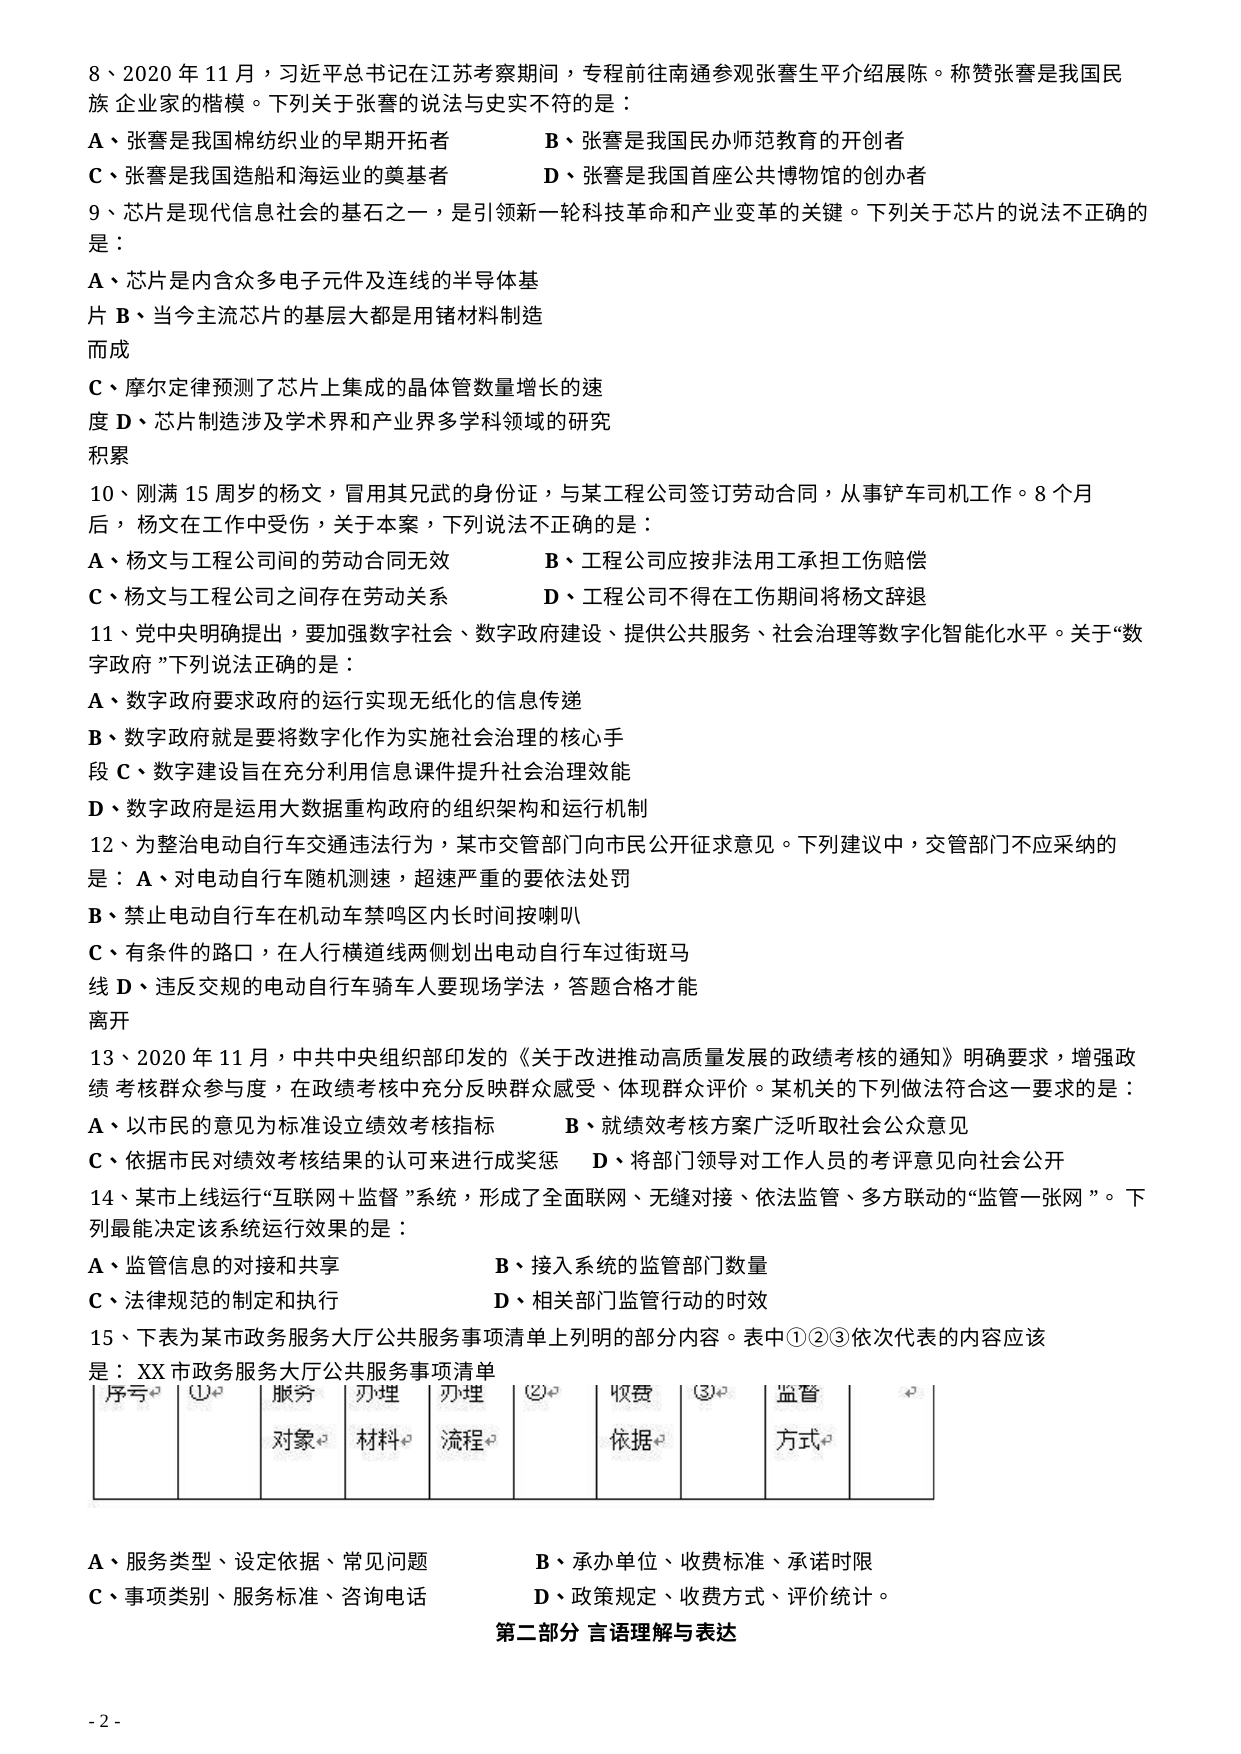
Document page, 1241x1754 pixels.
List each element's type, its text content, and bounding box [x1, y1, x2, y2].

picture [87, 1385, 935, 1508]
text 12、为整治电动自行车交通违法行为，某市交管部门向市民公开征求意见。下列建议中，交管部门不应采纳的是： A、对电动自行车随机测速，超速严重的要依法处罚 [88, 830, 1159, 893]
text 15、下表为某市政务服务大厅公共服务事项清单上列明的部分内容。表中①②③依次代表的内容应该是： XX 市政务服务大厅公共服务事项清单 [88, 1323, 1088, 1386]
text 9、芯片是现代信息社会的基石之一，是引领新一轮科技革命和产业变革的关键。下列关于芯片的说法不正确的 是： [88, 198, 1148, 258]
text A、以市民的意见为标准设立绩效考核指标 B、就绩效考核方案广泛听取社会公众意见 [88, 1112, 1161, 1139]
text 11、党中央明确提出，要加强数字社会、数字政府建设、提供公共服务、社会治理等数字化智能化水平。关于“数 字政府 ”下列说法正确的是： [88, 619, 1153, 678]
text 8、2020 年 11 月，习近平总书记在江苏考察期间，专程前往南通参观张謇生平介绍展陈。称赞张謇是我国民族 企业家的楷模。下列关于张謇的说法与史实不符的是： [88, 59, 1143, 118]
text C、摩尔定律预测了芯片上集成的晶体管数量增长的速度 D、芯片制造涉及学术界和产业界多学科领域的研究积累 [88, 373, 623, 470]
text A、服务类型、设定依据、常见问题 B、承办单位、收费标准、承诺时限 [88, 1548, 1161, 1574]
text A、芯片是内含众多电子元件及连线的半导体基片 B、当今主流芯片的基层大都是用锗材料制造而成 [88, 266, 558, 364]
text B、禁止电动自行车在机动车禁鸣区内长时间按喇叭 [88, 902, 1161, 929]
text C、有条件的路口，在人行横道线两侧划出电动自行车过街斑马线 D、违反交规的电动自行车骑车人要现场学法，答题合格才能离开 [88, 938, 711, 1034]
text A、数字政府要求政府的运行实现无纸化的信息传递 [88, 687, 1161, 714]
text C、依据市民对绩效考核结果的认可来进行成奖惩 D、将部门领导对工作人员的考评意见向社会公开 [88, 1148, 1161, 1174]
text 13、2020 年 11 月，中共中央组织部印发的《关于改进推动高质量发展的政绩考核的通知》明确要求，增强政绩 考核群众参与度，在政绩考核中充分反映群众感受、体现群众评价。某机关的下列做法符合这一要求的是： [88, 1043, 1153, 1103]
text A、监管信息的对接和共享 B、接入系统的监管部门数量 [88, 1251, 1161, 1278]
text A、杨文与工程公司间的劳动合同无效 B、工程公司应按非法用工承担工伤赔偿 [88, 547, 1161, 574]
text 10、刚满 15 周岁的杨文，冒用其兄武的身份证，与某工程公司签订劳动合同，从事铲车司机工作。8 个月后， 杨文在工作中受伤，关于本案，下列说法不正确的是： [88, 479, 1137, 538]
text C、杨文与工程公司之间存在劳动关系 D、工程公司不得在工伤期间将杨文辞退 [88, 583, 1161, 610]
text C、事项类别、服务标准、咨询电话 D、政策规定、收费方式、评价统计。 [88, 1583, 1161, 1610]
text A、张謇是我国棉纺织业的早期开拓者 B、张謇是我国民办师范教育的开创者 [88, 127, 1161, 154]
text 14、某市上线运行“互联网＋监督 ”系统，形成了全面联网、无缝对接、依法监管、多方联动的“监管一张网 ”。 下列最能决定该系统运行效果的是： [89, 1183, 1161, 1242]
text 第二部分 言语理解与表达 [495, 1619, 1161, 1646]
text C、张謇是我国造船和海运业的奠基者 D、张謇是我国首座公共博物馆的创办者 [88, 162, 1161, 189]
text C、法律规范的制定和执行 D、相关部门监管行动的时效 [88, 1287, 1161, 1314]
text D、数字政府是运用大数据重构政府的组织架构和运行机制 [88, 795, 1161, 821]
text B、数字政府就是要将数字化作为实施社会治理的核心手段 C、数字建设旨在充分利用信息课件提升社会治理效能 [88, 723, 645, 786]
